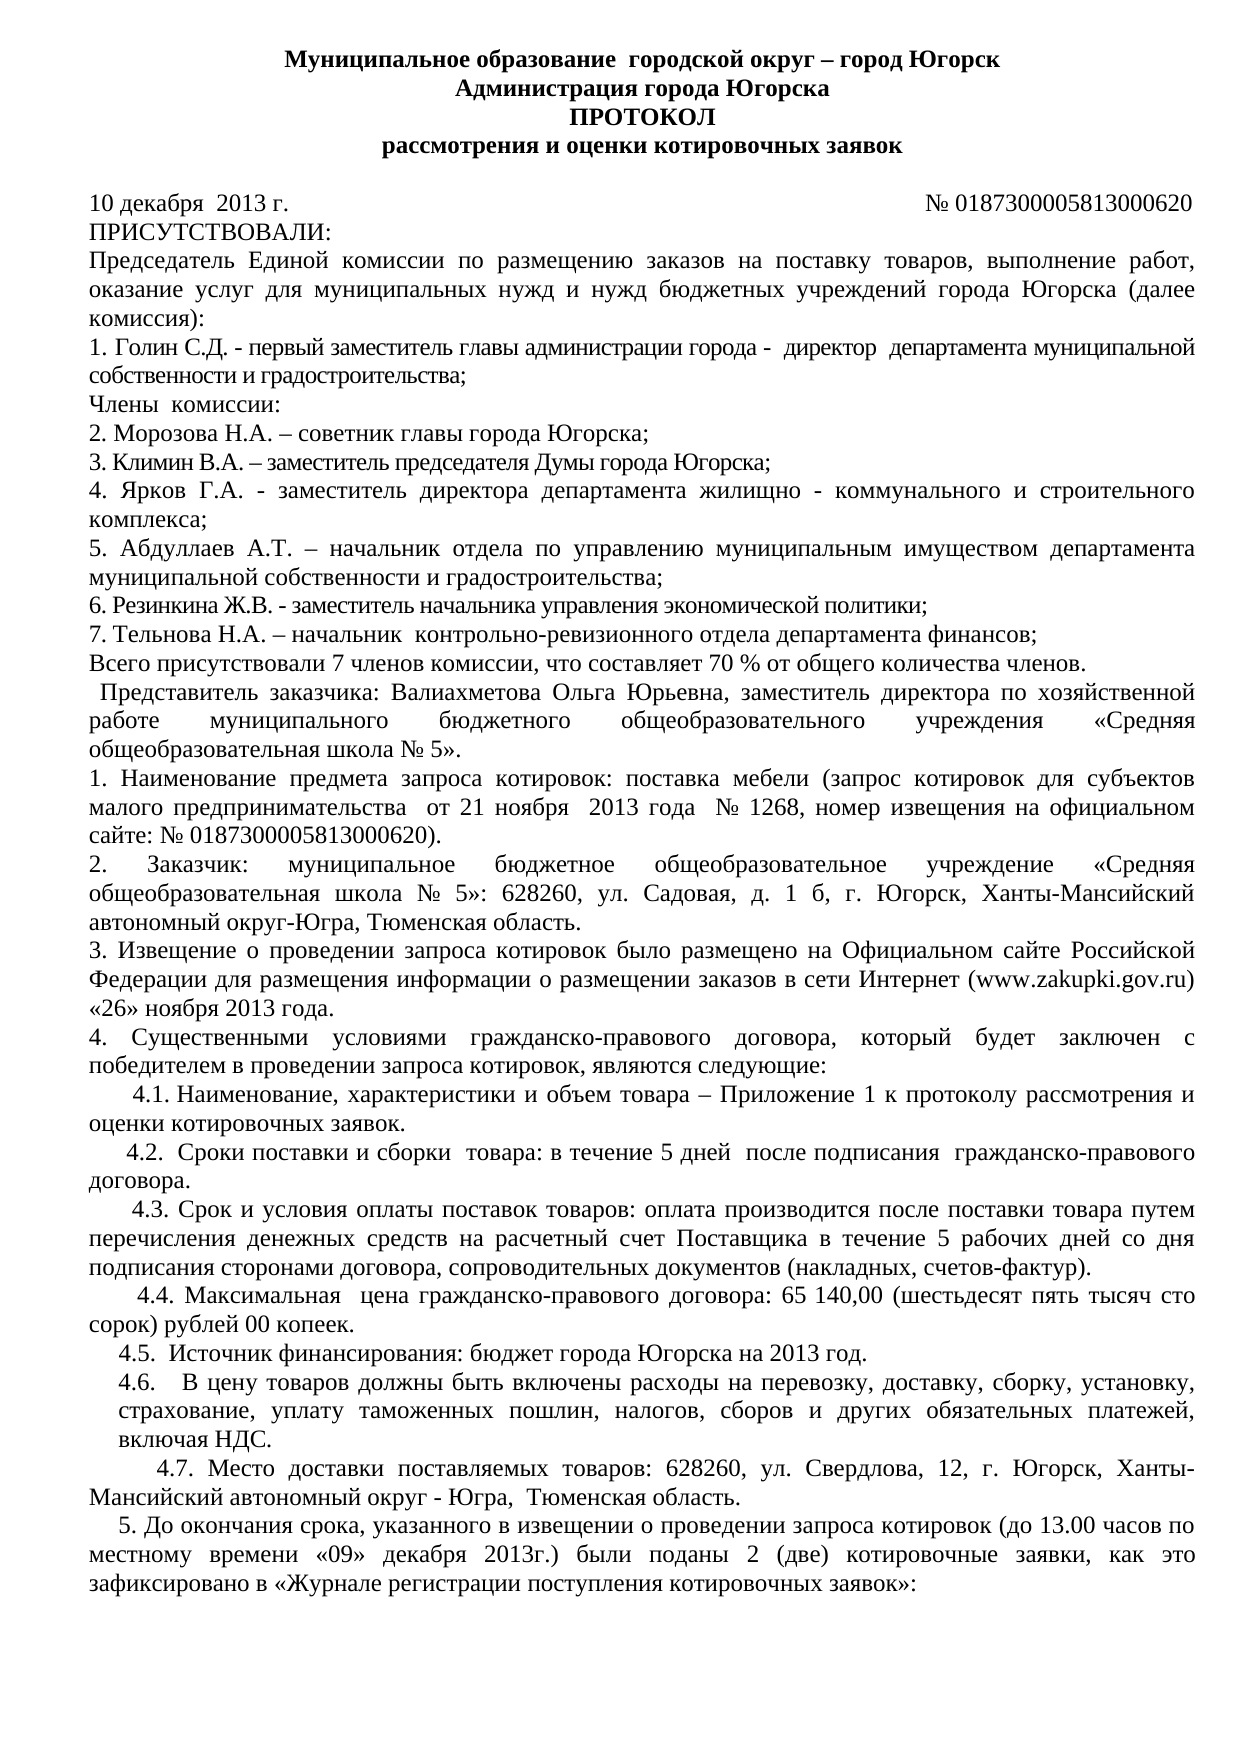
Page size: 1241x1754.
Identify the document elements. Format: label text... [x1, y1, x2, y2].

text 7. Тельнова Н.А. – начальник контрольно-ревизионного отдела департамента финансов; [89, 619, 1196, 648]
list 3. Извещение о проведении запроса котировок было размещено на Официальном сайте Российской Федерации для размещения информации о размещении заказов в сети Интернет (www.zakupki.gov.ru) «26» ноября 2013 года. [89, 936, 1196, 1022]
text 5. До окончания срока, указанного в извещении о проведении запроса котировок (до 13.00 часов по местному времени «09» декабря 2013г.) были поданы 2 (две) котировочные заявки, как это зафиксировано в «Журнале регистрации поступления котировочных заявок»: [89, 1511, 1196, 1597]
text 1. Голин С.Д. - первый заместитель главы администрации города - директор департамента муниципальной собственности и градостроительства; [89, 332, 1196, 389]
text 4. Существенными условиями гражданско-правового договора, который будет заключен с победителем в проведении запроса котировок, являются следующие: [89, 1022, 1196, 1079]
text Председатель Единой комиссии по размещению заказов на поставку товаров, выполнение работ, оказание услуг для муниципальных нужд и нужд бюджетных учреждений города Югорска (далее комиссия): [89, 246, 1196, 332]
text 2. Заказчик: муниципальное бюджетное общеобразовательное учреждение «Средняя общеобразовательная школа № 5»: 628260, ул. Садовая, д. 1 б, г. Югорск, Ханты-Мансийский автономный округ-Югра, Тюменская область. [89, 849, 1196, 936]
text 2. Морозова Н.А. – советник главы города Югорска; [89, 418, 1196, 447]
text 4.5. Источник финансирования: бюджет города Югорска на 2013 год. [89, 1338, 1196, 1367]
text 3. Климин В.А. – заместитель председателя Думы города Югорска; [89, 447, 1196, 476]
text 4. Ярков Г.А. - заместитель директора департамента жилищно - коммунального и строительного комплекса; [89, 476, 1196, 533]
text Всего присутствовали 7 членов комиссии, что составляет 70 % от общего количества членов. [89, 648, 1196, 677]
text ПРИСУТСТВОВАЛИ: [89, 217, 1196, 246]
text 4.7. Место доставки поставляемых товаров: 628260, ул. Свердлова, 12, г. Югорск, Ханты-Мансийский автономный округ - Югра, Тюменская область. [89, 1453, 1196, 1511]
list 1. Наименование предмета запроса котировок: поставка мебели (запрос котировок для субъектов малого предпринимательства от 21 ноября 2013 года № 1268, номер извещения на официальном сайте: № 0187300005813000620). [89, 763, 1196, 849]
text 4.2. Сроки поставки и сборки товара: в течение 5 дней после подписания гражданско-правового договора. [89, 1137, 1196, 1194]
list Представитель заказчика: Валиахметова Ольга Юрьевна, заместитель директора по хозяйственной работе муниципального бюджетного общеобразовательного учреждения «Средняя общеобразовательная школа № 5». [89, 677, 1196, 763]
text ПРОТОКОЛ [89, 102, 1196, 131]
text 4.1. Наименование, характеристики и объем товара – Приложение 1 к протоколу рассмотрения и оценки котировочных заявок. [89, 1079, 1196, 1137]
text 4.4. Максимальная цена гражданско-правового договора: 65 140,00 (шестьдесят пять тысяч сто сорок) рублей 00 копеек. [89, 1281, 1196, 1338]
text 6. Резинкина Ж.В. - заместитель начальника управления экономической политики; [89, 591, 1196, 619]
text Муниципальное образование городской округ – город Югорск [89, 44, 1196, 73]
text 4.6. В цену товаров должны быть включены расходы на перевозку, доставку, сборку, установку, страхование, уплату таможенных пошлин, налогов, сборов и других обязательных платежей, включая НДС. [118, 1367, 1196, 1453]
text 5. Абдуллаев А.Т. – начальник отдела по управлению муниципальным имуществом департамента муниципальной собственности и градостроительства; [89, 533, 1196, 591]
text 10 декабря 2013 г. № 0187300005813000620 [89, 188, 1196, 217]
text Администрация города Югорска [89, 73, 1196, 102]
text Члены комиссии: [89, 389, 1196, 418]
text рассмотрения и оценки котировочных заявок [89, 131, 1196, 159]
text 4.3. Срок и условия оплаты поставок товаров: оплата производится после поставки товара путем перечисления денежных средств на расчетный счет Поставщика в течение 5 рабочих дней со дня подписания сторонами договора, сопроводительных документов (накладных, счетов-фактур). [89, 1194, 1196, 1281]
